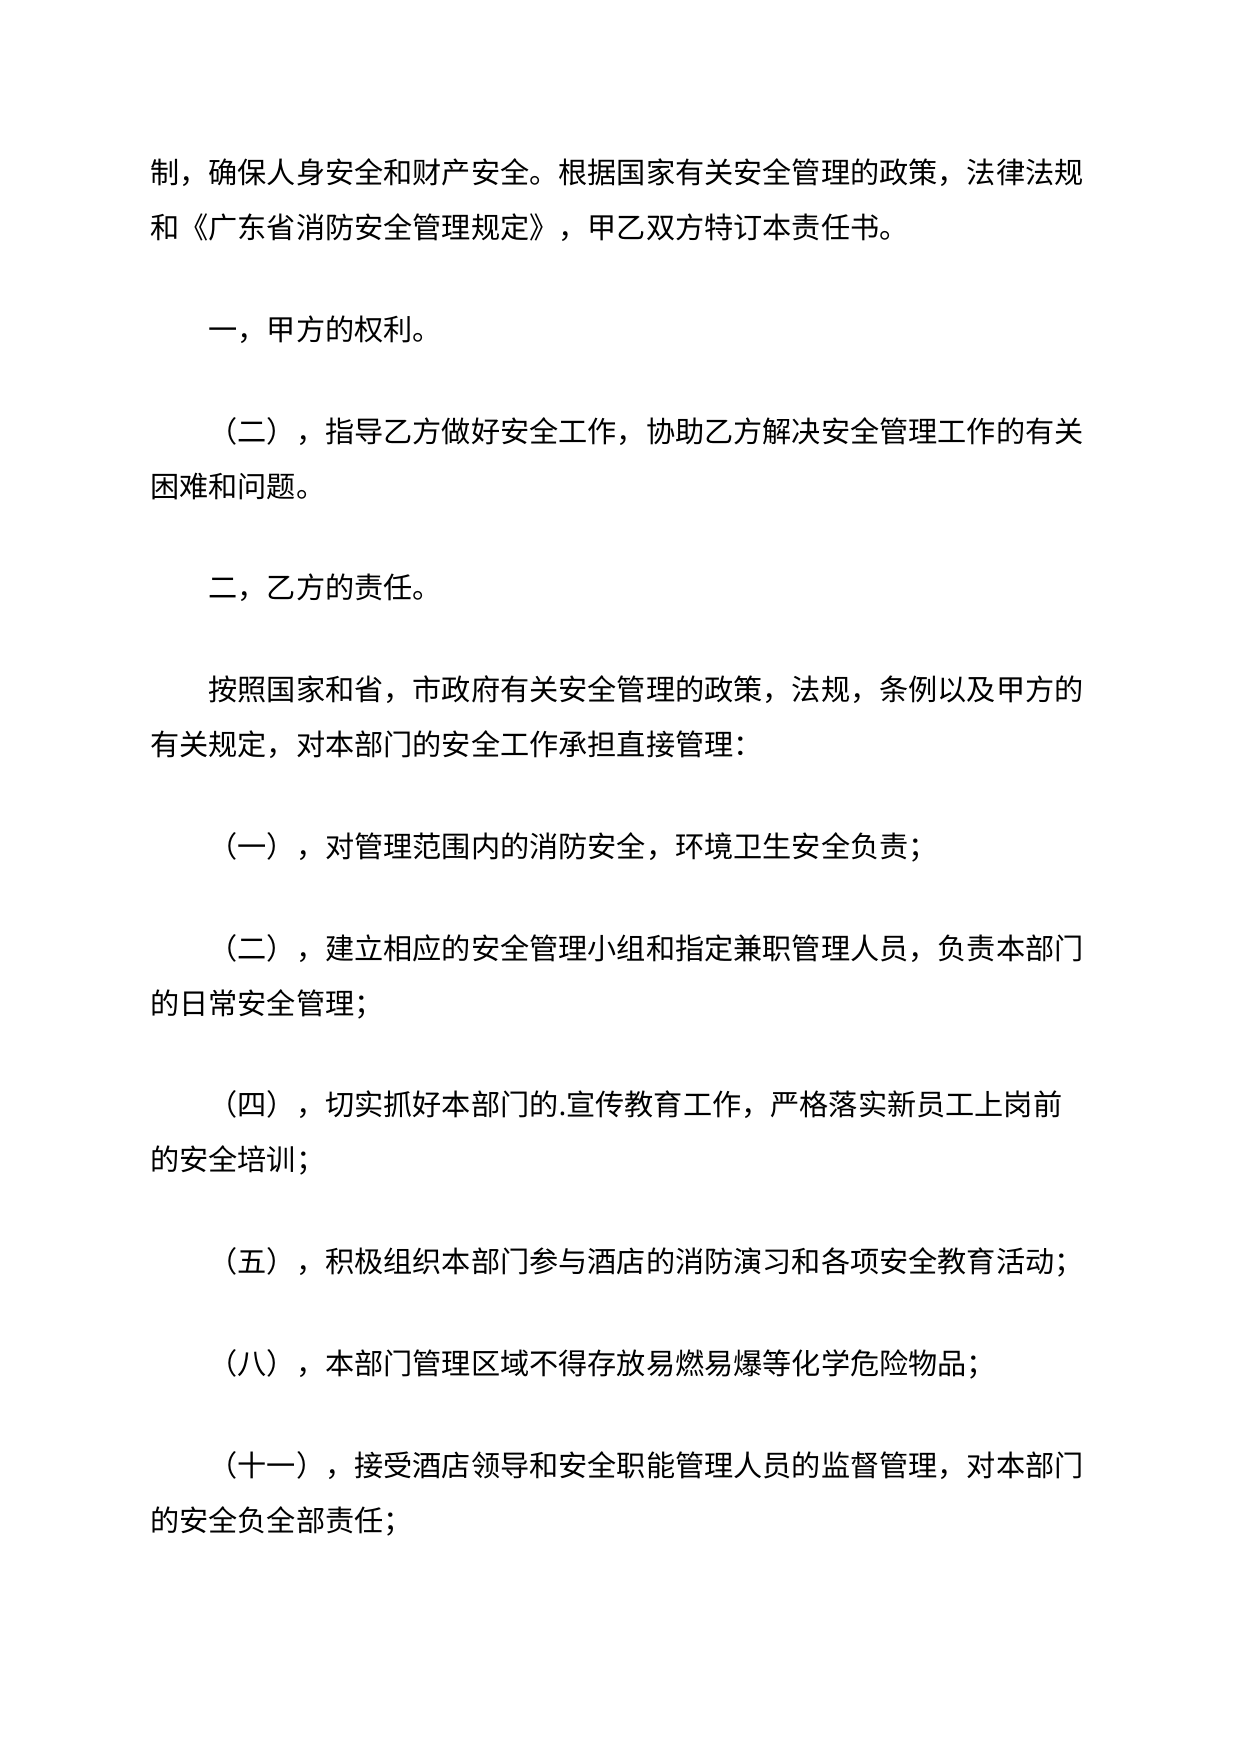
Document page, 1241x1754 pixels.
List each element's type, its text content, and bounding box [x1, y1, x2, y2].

text （十一），接受酒店领导和安全职能管理人员的监督管理，对本部门的安全负全部责任； [150, 1442, 1090, 1539]
text （二），建立相应的安全管理小组和指定兼职管理人员，负责本部门的日常安全管理； [150, 925, 1090, 1022]
text 一，甲方的权利。 [150, 307, 1090, 349]
text （四），切实抓好本部门的.宣传教育工作，严格落实新员工上岗前的安全培训； [150, 1082, 1090, 1179]
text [150, 150, 1090, 247]
text （二），指导乙方做好安全工作，协助乙方解决安全管理工作的有关困难和问题。 [150, 408, 1090, 506]
text （八），本部门管理区域不得存放易燃易爆等化学危险物品； [150, 1341, 1090, 1383]
text 按照国家和省，市政府有关安全管理的政策，法规，条例以及甲方的有关规定，对本部门的安全工作承担直接管理： [150, 667, 1090, 764]
text 二，乙方的责任。 [150, 565, 1090, 607]
text （五），积极组织本部门参与酒店的消防演习和各项安全教育活动； [150, 1239, 1090, 1281]
text （一），对管理范围内的消防安全，环境卫生安全负责； [150, 823, 1090, 866]
